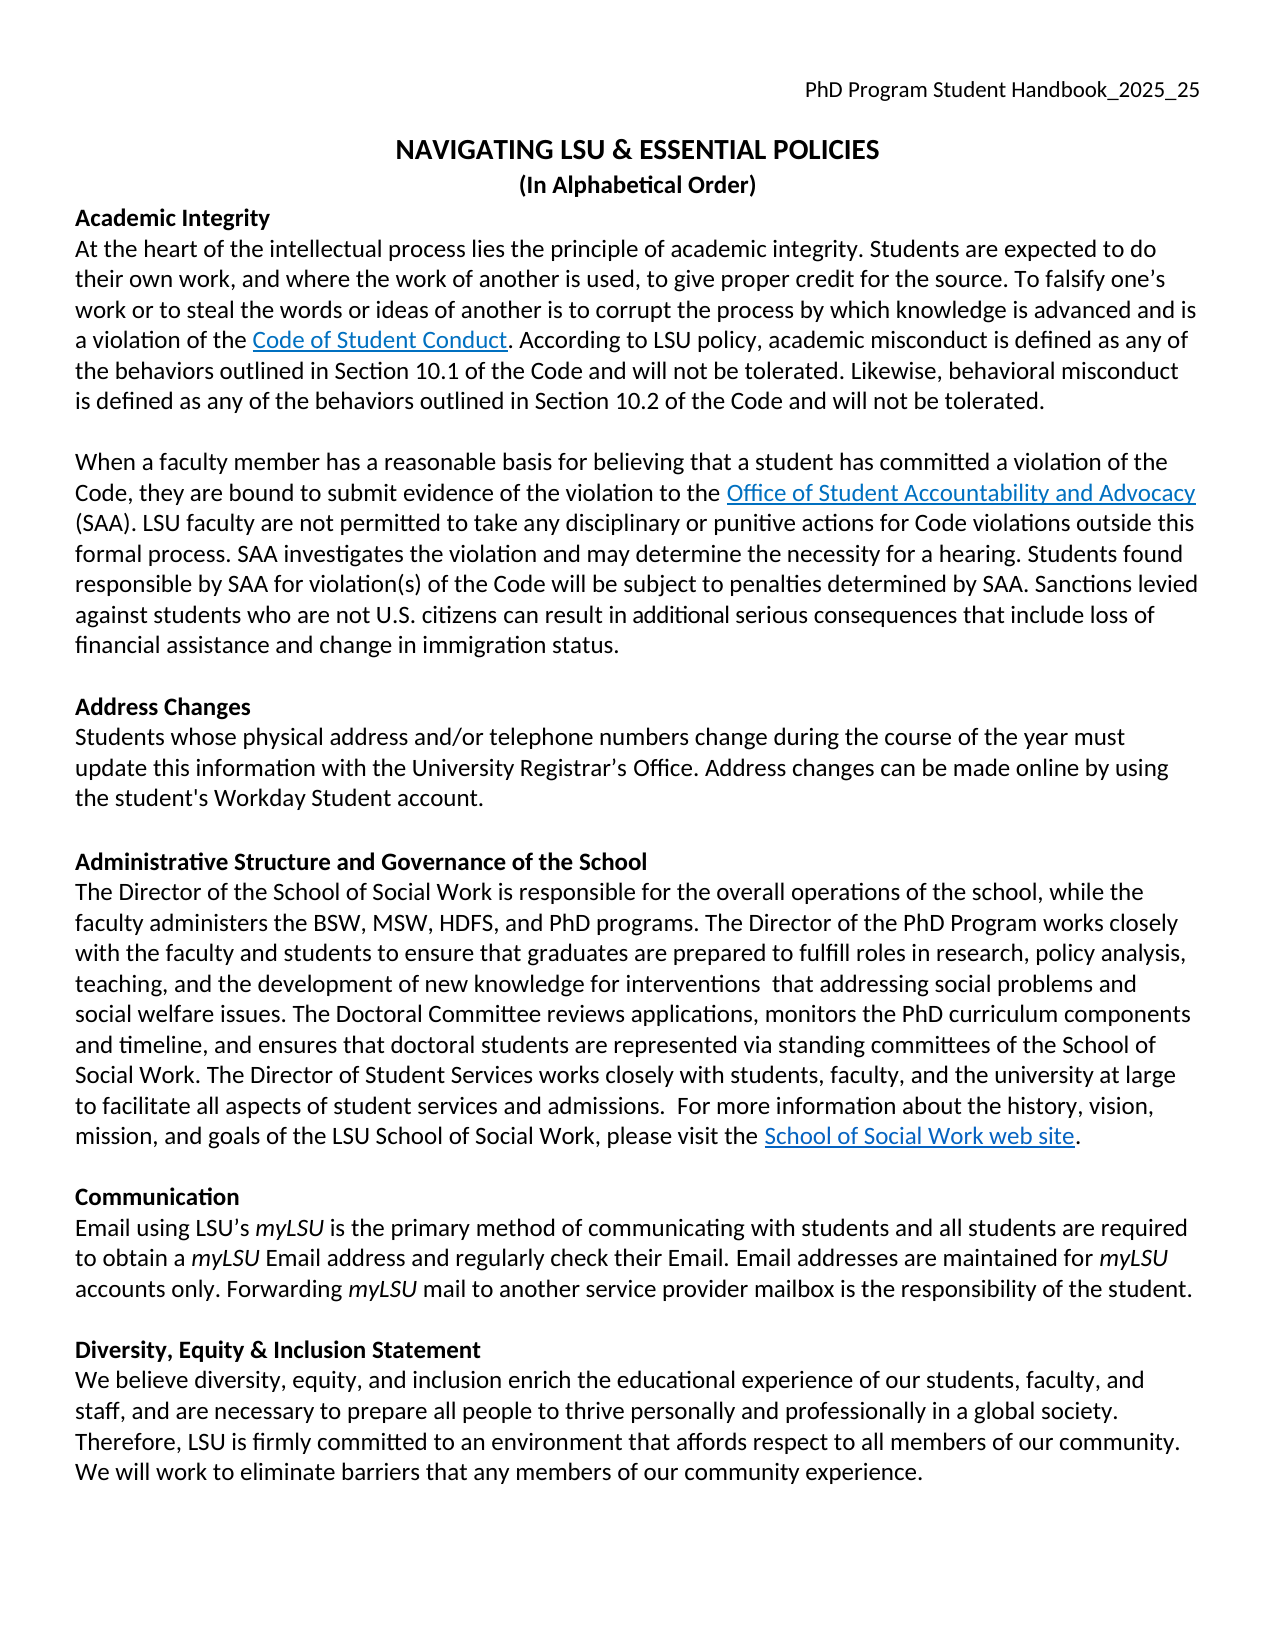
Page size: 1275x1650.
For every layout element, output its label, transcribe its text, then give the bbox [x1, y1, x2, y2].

text Email using LSU’s myLSU is the primary method of communicating with students and all students are required to obtain a myLSU Email address and regularly check their Email. Email addresses are maintained for myLSU accounts only. Forwarding myLSU mail to another service provider mailbox is the responsibility of the student. [75, 1212, 1200, 1303]
text Communication [75, 1181, 1200, 1212]
text When a faculty member has a reasonable basis for believing that a student has committed a violation of the Code, they are bound to submit evidence of the violation to the Office of Student Accountability and Advocacy (SAA). LSU faculty are not permitted to take any disciplinary or punitive actions for Code violations outside this formal process. SAA investigates the violation and may determine the necessity for a hearing. Students found responsible by SAA for violation(s) of the Code will be subject to penalties determined by SAA. Sanctions levied against students who are not U.S. citizens can result in additional serious consequences that include loss of financial assistance and change in immigration status. [75, 447, 1200, 660]
text Administrative Structure and Governance of the School [75, 846, 1200, 876]
text At the heart of the intellectual process lies the principle of academic integrity. Students are expected to do their own work, and where the work of another is used, to give proper credit for the source. To falsify one’s work or to steal the words or ideas of another is to corrupt the process by which knowledge is advanced and is a violation of the Code of Student Conduct. According to LSU policy, academic misconduct is defined as any of the behaviors outlined in Section 10.1 of the Code and will not be tolerated. Likewise, behavioral misconduct is defined as any of the behaviors outlined in Section 10.2 of the Code and will not be tolerated. [75, 233, 1200, 416]
text Students whose physical address and/or telephone numbers change during the course of the year must update this information with the University Registrar’s Office. Address changes can be made online by using the student's Workday Student account. [75, 721, 1200, 813]
text (In Alphabetical Order) [75, 169, 1200, 200]
text We believe diversity, equity, and inclusion enrich the educational experience of our students, faculty, and staff, and are necessary to prepare all people to thrive personally and professionally in a global society. Therefore, LSU is firmly committed to an environment that affords respect to all members of our community. We will work to eliminate barriers that any members of our community experience. [75, 1364, 1200, 1487]
text The Director of the School of Social Work is responsible for the overall operations of the school, while the faculty administers the BSW, MSW, HDFS, and PhD programs. The Director of the PhD Program works closely with the faculty and students to ensure that graduates are prepared to fulfill roles in research, policy analysis, teaching, and the development of new knowledge for interventions that addressing social problems and social welfare issues. The Doctoral Committee reviews applications, monitors the PhD curriculum components and timeline, and ensures that doctoral students are represented via standing committees of the School of Social Work. The Director of Student Services works closely with students, faculty, and the university at large to facilitate all aspects of student services and admissions. For more information about the history, vision, mission, and goals of the LSU School of Social Work, please visit the School of Social Work web site. [75, 876, 1200, 1151]
text Academic Integrity [75, 202, 1200, 233]
text Diversity, Equity & Inclusion Statement [75, 1334, 1200, 1364]
text Address Changes [75, 691, 1200, 721]
text NAVIGATING LSU & ESSENTIAL POLICIES [75, 131, 1200, 167]
